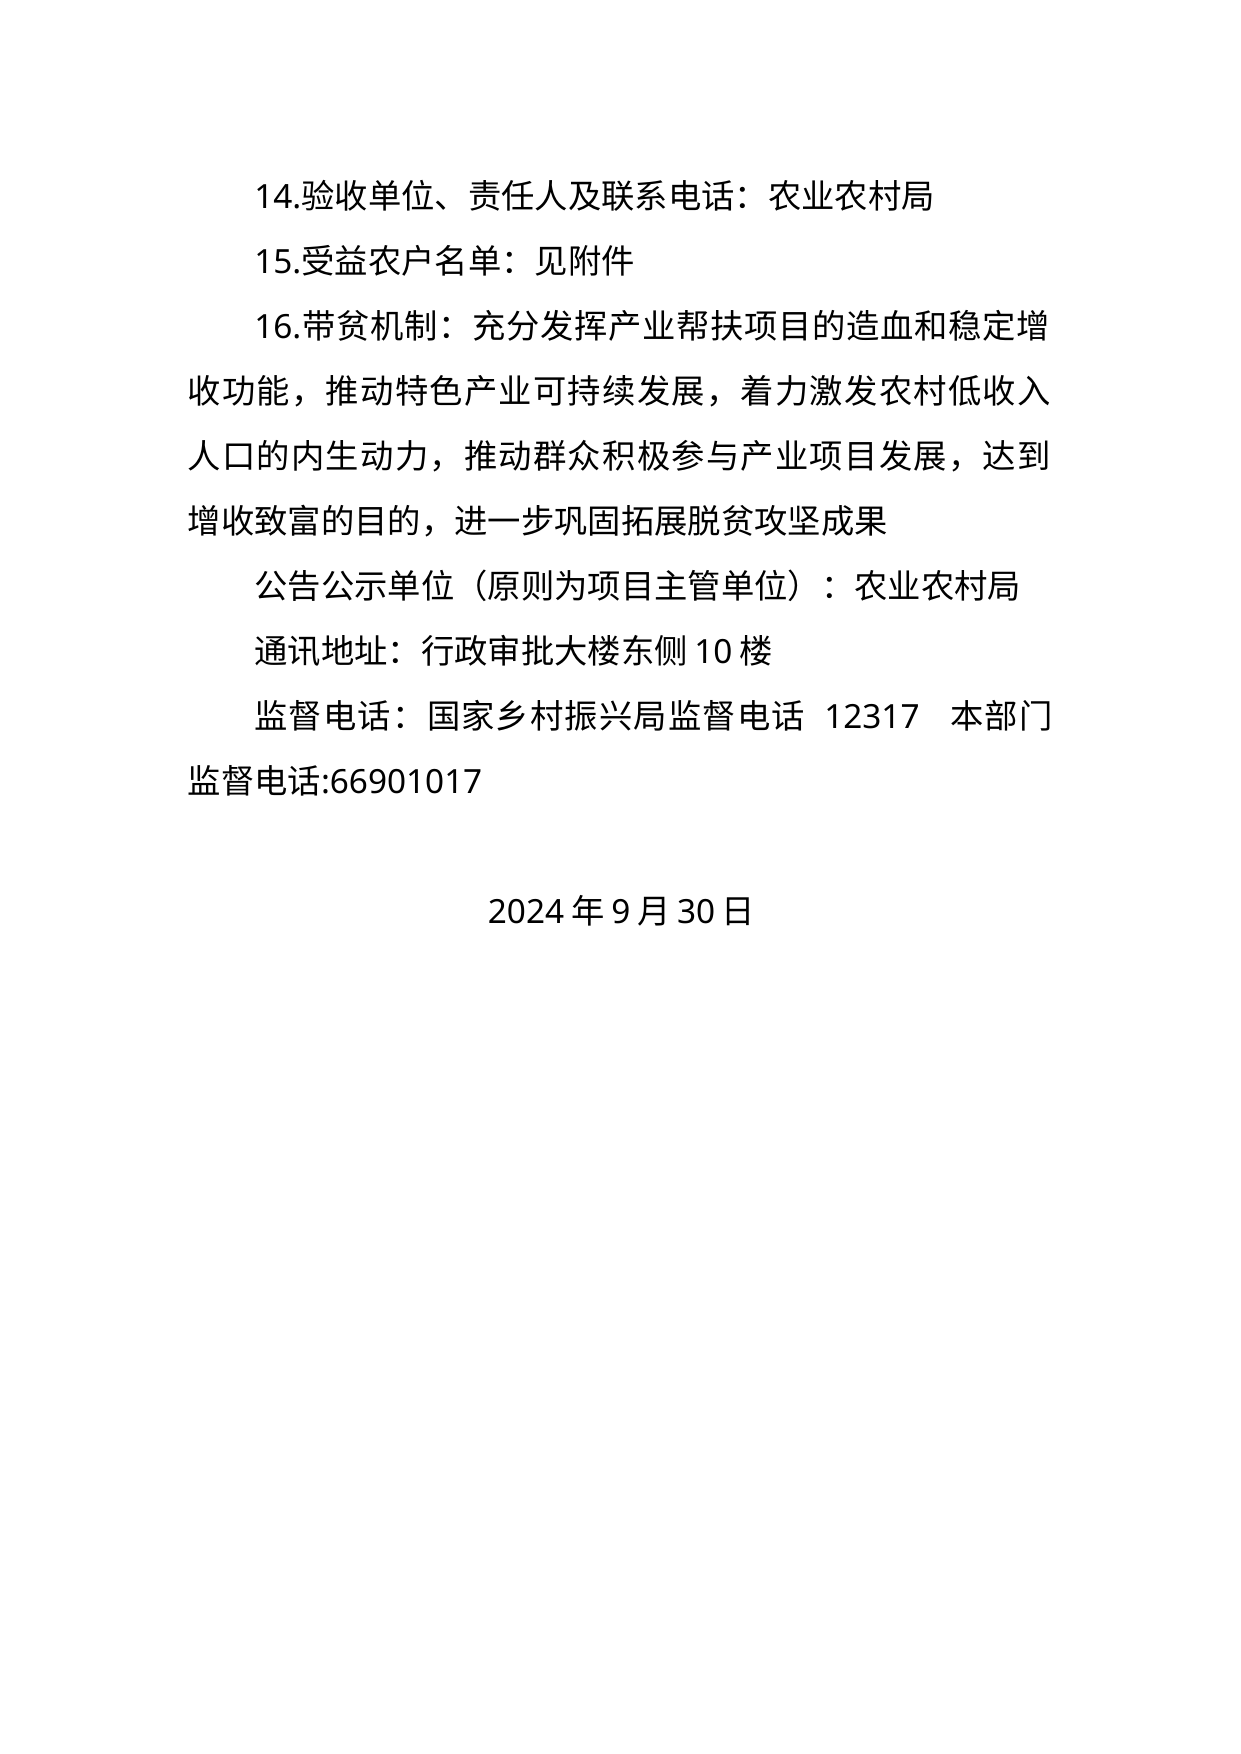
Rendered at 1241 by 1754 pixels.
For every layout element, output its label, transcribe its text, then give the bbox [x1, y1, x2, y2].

text 监督电话：国家乡村振兴局监督电话 12317 本部门监督电话:66901017 [187, 682, 1053, 812]
text 通讯地址：行政审批大楼东侧10楼 [187, 617, 1053, 682]
text 公告公示单位（原则为项目主管单位）：农业农村局 [187, 552, 1053, 617]
text 14.验收单位、责任人及联系电话：农业农村局 [187, 162, 1053, 227]
text 2024年9月30日 [187, 877, 1053, 942]
text 15.受益农户名单：见附件 [187, 227, 1053, 292]
text 16.带贫机制：充分发挥产业帮扶项目的造血和稳定增收功能，推动特色产业可持续发展，着力激发农村低收入人口的内生动力，推动群众积极参与产业项目发展，达到增收致富的目的，进一步巩固拓展脱贫攻坚成果 [187, 292, 1053, 552]
